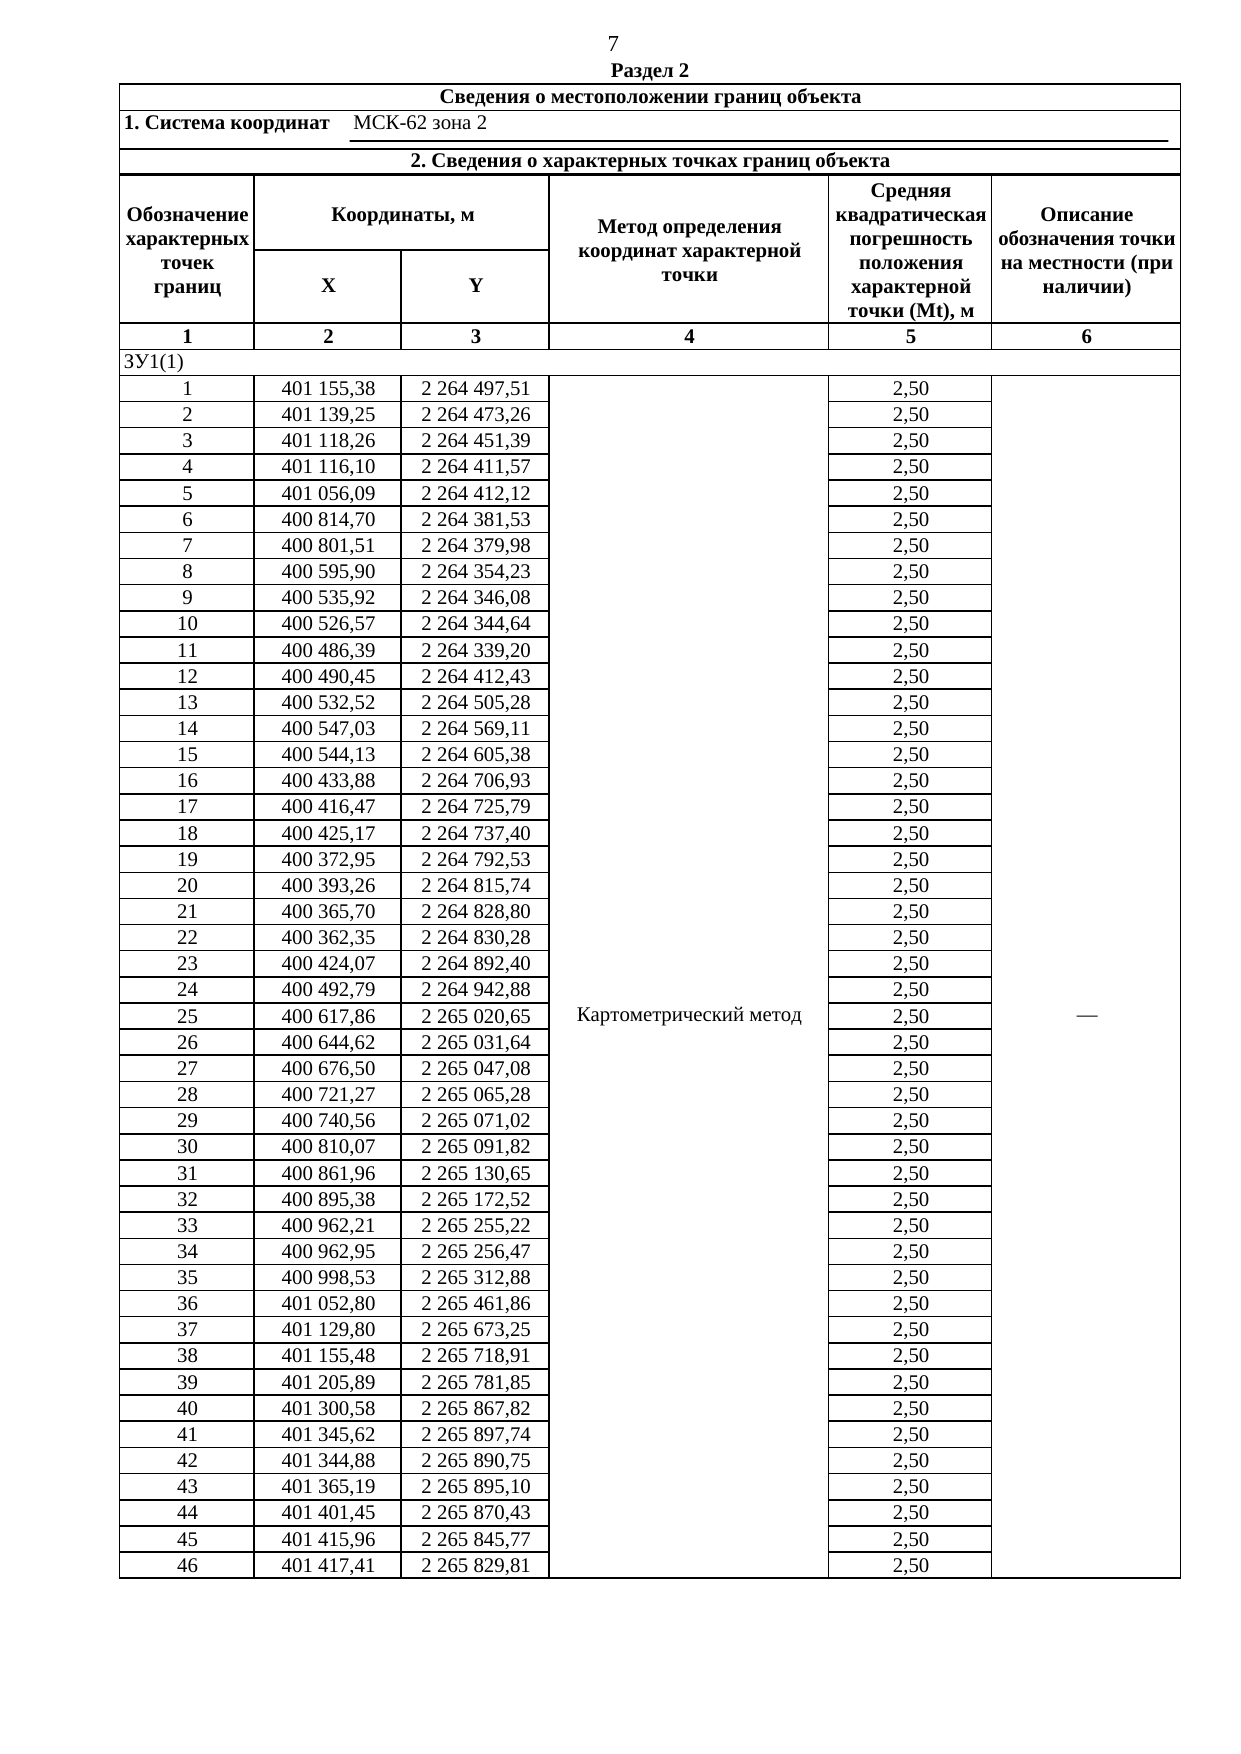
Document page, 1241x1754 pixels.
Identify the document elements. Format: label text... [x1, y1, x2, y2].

table_cell 2 265 047,08 [402, 1056, 548, 1081]
table_cell 2 264 815,74 [402, 873, 548, 897]
table_cell 401 155,38 [255, 376, 400, 401]
table_cell 2 265 781,85 [402, 1370, 548, 1394]
table_cell 400 393,26 [255, 873, 400, 897]
table_cell Метод определения координат характерной точки [550, 176, 828, 322]
table_cell Средняя квадратическая погрешность положения характерной точки (Mt), м [829, 176, 991, 322]
table_cell 2 265 895,10 [402, 1474, 548, 1499]
table_cell 400 895,38 [255, 1187, 400, 1211]
table_cell 400 617,86 [255, 1004, 400, 1028]
table_cell 11 [120, 638, 253, 662]
table_cell 2 265 172,52 [402, 1187, 548, 1211]
table_cell 400 801,51 [255, 533, 400, 558]
table_cell 400 547,03 [255, 716, 400, 741]
table_cell 2,50 [829, 1317, 991, 1342]
table_cell 44 [120, 1501, 253, 1525]
table_cell 2,50 [829, 428, 991, 453]
table_cell 26 [120, 1030, 253, 1054]
table_cell 400 814,70 [255, 507, 400, 531]
table_cell 400 644,62 [255, 1030, 400, 1054]
table_cell 2,50 [829, 612, 991, 636]
table_cell 17 [120, 795, 253, 819]
table_cell 2 265 870,43 [402, 1501, 548, 1525]
table_cell 2,50 [829, 1553, 991, 1577]
table_cell 3 [120, 428, 253, 453]
table_cell 400 962,21 [255, 1213, 400, 1237]
table_cell 2 264 497,51 [402, 376, 548, 401]
table_cell 29 [120, 1108, 253, 1133]
table_cell 2 264 569,11 [402, 716, 548, 741]
table_cell 32 [120, 1187, 253, 1211]
table_cell 2. Сведения о характерных точках границ объекта [120, 150, 1180, 173]
table_cell 2 [255, 324, 400, 348]
table_cell 401 417,41 [255, 1553, 400, 1577]
table_cell 6 [992, 324, 1180, 348]
table_cell 31 [120, 1161, 253, 1185]
table_cell 36 [120, 1291, 253, 1316]
table_cell 2 265 256,47 [402, 1239, 548, 1263]
table_cell 2 265 897,74 [402, 1422, 548, 1447]
table_cell 2 265 071,02 [402, 1108, 548, 1133]
table_cell 400 998,53 [255, 1265, 400, 1290]
table_cell 2,50 [829, 1501, 991, 1525]
table_cell 2 265 065,28 [402, 1082, 548, 1107]
table_cell 2 264 346,08 [402, 585, 548, 610]
table_cell 1 [120, 324, 253, 348]
table_cell ЗУ1(1) [120, 350, 1180, 374]
table_cell 2 265 130,65 [402, 1161, 548, 1185]
table_cell 2,50 [829, 1239, 991, 1263]
table_cell 401 116,10 [255, 455, 400, 479]
table_cell 38 [120, 1344, 253, 1368]
table_cell 2 265 461,86 [402, 1291, 548, 1316]
table_cell Y [402, 251, 548, 322]
table_cell 2 264 354,23 [402, 559, 548, 584]
table_cell 19 [120, 847, 253, 871]
table_cell 2 265 091,82 [402, 1135, 548, 1159]
table_cell 2,50 [829, 1527, 991, 1551]
table_cell 40 [120, 1396, 253, 1420]
table_cell 401 139,25 [255, 402, 400, 427]
table_cell 2 265 673,25 [402, 1317, 548, 1342]
table_cell 2,50 [829, 873, 991, 897]
table_cell 400 425,17 [255, 821, 400, 845]
table_cell 2,50 [829, 1030, 991, 1054]
table_cell 45 [120, 1527, 253, 1551]
table_cell 2,50 [829, 821, 991, 845]
table_cell 400 433,88 [255, 768, 400, 793]
table_cell 2 264 339,20 [402, 638, 548, 662]
table_cell 16 [120, 768, 253, 793]
table_cell 400 416,47 [255, 795, 400, 819]
table_cell 400 526,57 [255, 612, 400, 636]
table_cell 2 265 890,75 [402, 1448, 548, 1473]
table_cell 2 264 412,43 [402, 664, 548, 688]
table_cell 400 492,79 [255, 978, 400, 1002]
table_cell 2 264 792,53 [402, 847, 548, 871]
table_cell 5 [829, 324, 991, 348]
table_cell 400 365,70 [255, 899, 400, 924]
table_cell 15 [120, 742, 253, 767]
table_cell 2 264 381,53 [402, 507, 548, 531]
table_cell X [255, 251, 400, 322]
table_cell 2,50 [829, 1135, 991, 1159]
table_cell 2 265 031,64 [402, 1030, 548, 1054]
table_cell 2 264 706,93 [402, 768, 548, 793]
table_cell 2,50 [829, 1108, 991, 1133]
table_cell 2 [120, 402, 253, 427]
table_cell 2,50 [829, 768, 991, 793]
table_cell 2,50 [829, 664, 991, 688]
table_cell 2,50 [829, 1448, 991, 1473]
table_cell 1 [120, 376, 253, 401]
table_cell 2,50 [829, 638, 991, 662]
table_cell 401 365,19 [255, 1474, 400, 1499]
table_cell 3 [402, 324, 548, 348]
table_cell 2 264 830,28 [402, 925, 548, 950]
table_cell 2 264 412,12 [402, 481, 548, 505]
table_cell 2 264 379,98 [402, 533, 548, 558]
table_cell 2,50 [829, 742, 991, 767]
table_cell 2 265 718,91 [402, 1344, 548, 1368]
table_cell 2,50 [829, 559, 991, 584]
table_cell 400 535,92 [255, 585, 400, 610]
table_cell 2,50 [829, 1396, 991, 1420]
table_cell 400 544,13 [255, 742, 400, 767]
table_cell 401 205,89 [255, 1370, 400, 1394]
table_cell 2,50 [829, 1474, 991, 1499]
table_cell 401 344,88 [255, 1448, 400, 1473]
table_cell 2,50 [829, 1213, 991, 1237]
table_cell 400 740,56 [255, 1108, 400, 1133]
table_cell 2 264 828,80 [402, 899, 548, 924]
table_cell 13 [120, 690, 253, 714]
table_cell 401 155,48 [255, 1344, 400, 1368]
table_cell — [992, 376, 1180, 1577]
table_cell 4 [550, 324, 828, 348]
table_cell 27 [120, 1056, 253, 1081]
table_cell 400 486,39 [255, 638, 400, 662]
table_cell 2 264 411,57 [402, 455, 548, 479]
table_cell 43 [120, 1474, 253, 1499]
table_cell 21 [120, 899, 253, 924]
table_cell 401 415,96 [255, 1527, 400, 1551]
table_cell 401 401,45 [255, 1501, 400, 1525]
table_cell 400 362,35 [255, 925, 400, 950]
table_cell 400 372,95 [255, 847, 400, 871]
table_cell 401 300,58 [255, 1396, 400, 1420]
table_cell 2,50 [829, 1082, 991, 1107]
table_cell 2 264 737,40 [402, 821, 548, 845]
table_cell 2,50 [829, 1422, 991, 1447]
table_cell 400 424,07 [255, 951, 400, 976]
table_cell 401 118,26 [255, 428, 400, 453]
table_cell 8 [120, 559, 253, 584]
table_cell 42 [120, 1448, 253, 1473]
table_cell 401 129,80 [255, 1317, 400, 1342]
table_cell Обозначение характерных точек границ [120, 176, 253, 322]
table_cell 2,50 [829, 925, 991, 950]
table_cell 400 721,27 [255, 1082, 400, 1107]
table_cell 400 810,07 [255, 1135, 400, 1159]
table_cell 401 345,62 [255, 1422, 400, 1447]
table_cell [550, 376, 828, 1577]
table_header Сведения о местоположении границ объекта [120, 85, 1180, 109]
table_cell 2,50 [829, 376, 991, 401]
table_cell 2,50 [829, 716, 991, 741]
table_cell 5 [120, 481, 253, 505]
table_cell 2,50 [829, 1291, 991, 1316]
table_cell 400 532,52 [255, 690, 400, 714]
table_cell 41 [120, 1422, 253, 1447]
table_cell 4 [120, 455, 253, 479]
table_cell 2,50 [829, 1004, 991, 1028]
table_cell 6 [120, 507, 253, 531]
table_cell 2,50 [829, 402, 991, 427]
table_cell 2 265 829,81 [402, 1553, 548, 1577]
table_cell 30 [120, 1135, 253, 1159]
table_cell 2,50 [829, 455, 991, 479]
table_cell 28 [120, 1082, 253, 1107]
table_cell 9 [120, 585, 253, 610]
table_cell 24 [120, 978, 253, 1002]
table_cell 2,50 [829, 1056, 991, 1081]
table_cell 33 [120, 1213, 253, 1237]
table_cell 2 264 451,39 [402, 428, 548, 453]
table_cell 2,50 [829, 481, 991, 505]
table_cell 2,50 [829, 507, 991, 531]
table_cell 400 861,96 [255, 1161, 400, 1185]
table_cell 2 265 867,82 [402, 1396, 548, 1420]
table_cell 400 595,90 [255, 559, 400, 584]
table_cell 2,50 [829, 899, 991, 924]
table_cell 400 676,50 [255, 1056, 400, 1081]
table_cell 18 [120, 821, 253, 845]
table_cell 46 [120, 1553, 253, 1577]
table_cell 20 [120, 873, 253, 897]
table_cell 401 052,80 [255, 1291, 400, 1316]
table_cell 2,50 [829, 533, 991, 558]
table_cell Описание обозначения точки на местности (при наличии) [992, 176, 1180, 322]
table_cell 2,50 [829, 1187, 991, 1211]
table_cell 2,50 [829, 978, 991, 1002]
table_cell 2 265 845,77 [402, 1527, 548, 1551]
table_cell 2 264 344,64 [402, 612, 548, 636]
table_cell 2 265 312,88 [402, 1265, 548, 1290]
table_cell 39 [120, 1370, 253, 1394]
table_cell 23 [120, 951, 253, 976]
table_cell 2,50 [829, 1265, 991, 1290]
table_cell 2 264 725,79 [402, 795, 548, 819]
table_cell 400 962,95 [255, 1239, 400, 1263]
table_cell 400 490,45 [255, 664, 400, 688]
table_cell 2,50 [829, 1370, 991, 1394]
table_cell 2,50 [829, 1344, 991, 1368]
table_cell 22 [120, 925, 253, 950]
table_cell 34 [120, 1239, 253, 1263]
table_cell 1. Система координат МСК-62 зона 2 [120, 111, 1180, 148]
table_cell 37 [120, 1317, 253, 1342]
table_cell 2,50 [829, 951, 991, 976]
table_cell 2,50 [829, 795, 991, 819]
table_cell 401 056,09 [255, 481, 400, 505]
table_cell 2 265 255,22 [402, 1213, 548, 1237]
table_cell 14 [120, 716, 253, 741]
table_cell 2 264 505,28 [402, 690, 548, 714]
table_cell 2 265 020,65 [402, 1004, 548, 1028]
table_cell 25 [120, 1004, 253, 1028]
table_cell 10 [120, 612, 253, 636]
table_cell 2 264 892,40 [402, 951, 548, 976]
table_cell 35 [120, 1265, 253, 1290]
table_cell 12 [120, 664, 253, 688]
table_cell 2 264 942,88 [402, 978, 548, 1002]
table_cell 2,50 [829, 585, 991, 610]
table_cell 2,50 [829, 847, 991, 871]
table_cell 2,50 [829, 1161, 991, 1185]
table_cell 2,50 [829, 690, 991, 714]
table_cell Координаты, м [255, 176, 548, 249]
table_cell 2 264 605,38 [402, 742, 548, 767]
table_cell 2 264 473,26 [402, 402, 548, 427]
table_cell 7 [120, 533, 253, 558]
